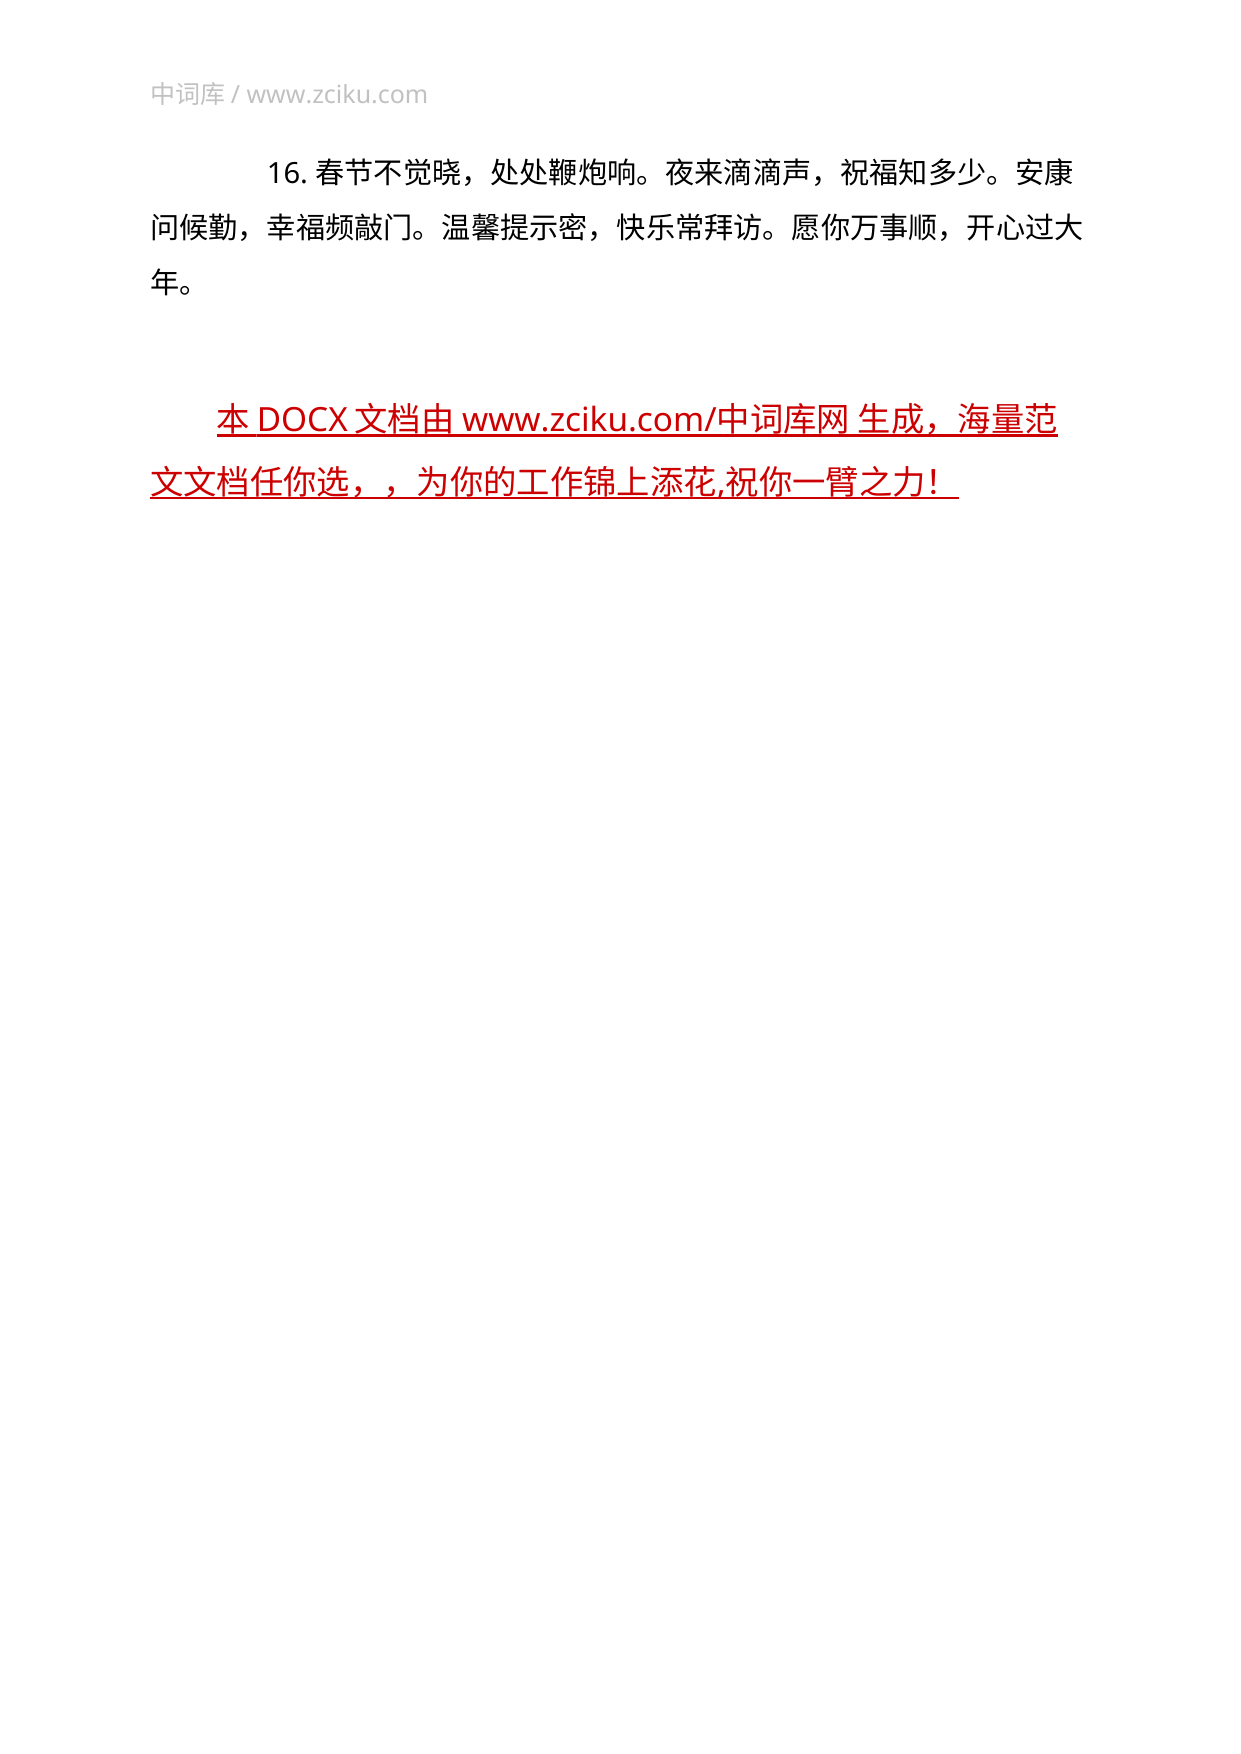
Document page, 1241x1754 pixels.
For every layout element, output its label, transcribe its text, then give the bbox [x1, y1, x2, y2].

text 本DOCX文档由 www.zciku.com/中词库网 生成，海量范文文档任你选，，为你的工作锦上添花,祝你一臂之力！ [150, 393, 1090, 504]
text 16. 春节不觉晓，处处鞭炮响。夜来滴滴声，祝福知多少。安康问候勤，幸福频敲门。温馨提示密，快乐常拜访。愿你万事顺，开心过大年。 [150, 150, 1090, 302]
